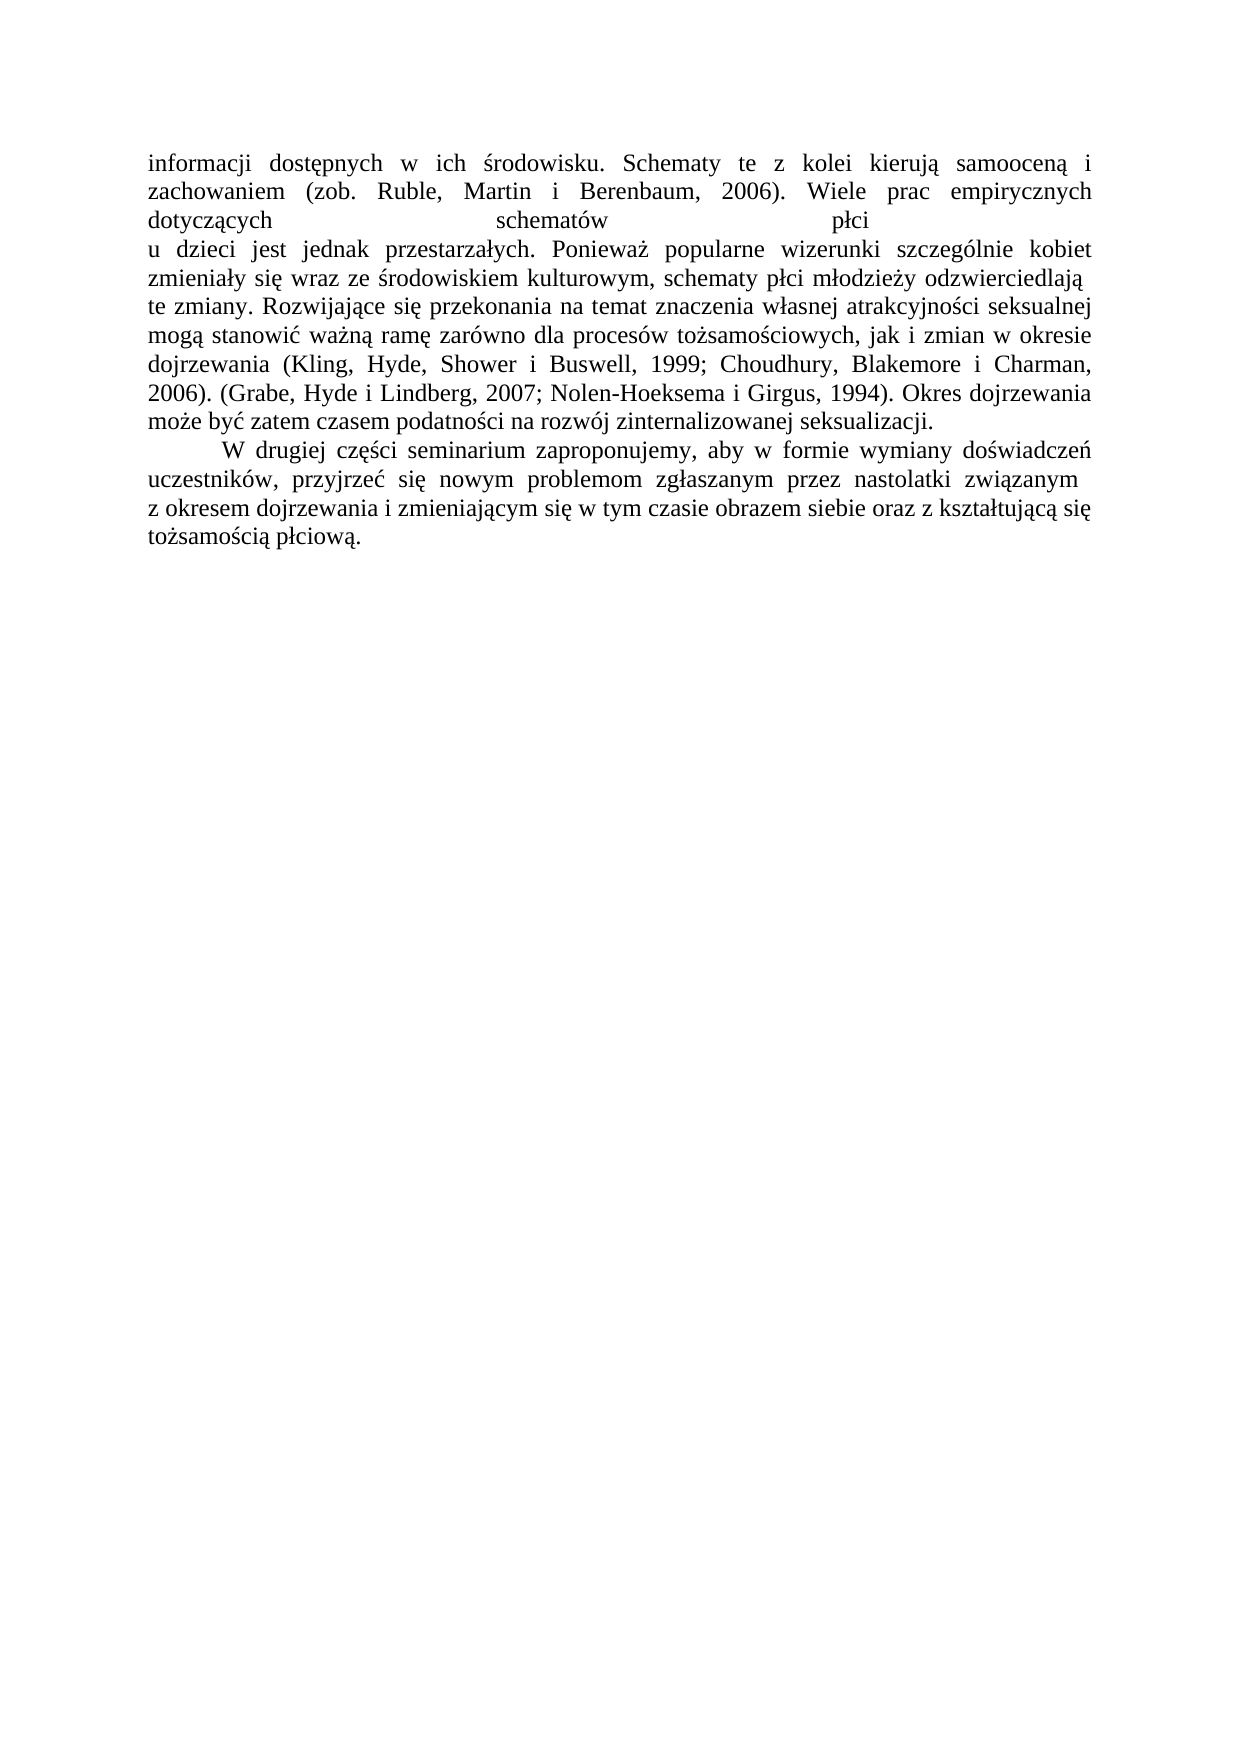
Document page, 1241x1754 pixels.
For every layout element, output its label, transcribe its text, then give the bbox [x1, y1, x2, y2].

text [148, 148, 1093, 435]
text W drugiej części seminarium zaproponujemy, aby w formie wymiany doświadczeń uczestników, przyjrzeć się nowym problemom zgłaszanym przez nastolatki związanym z okresem dojrzewania i zmieniającym się w tym czasie obrazem siebie oraz z kształtującą się tożsamością płciową. [148, 435, 1093, 550]
